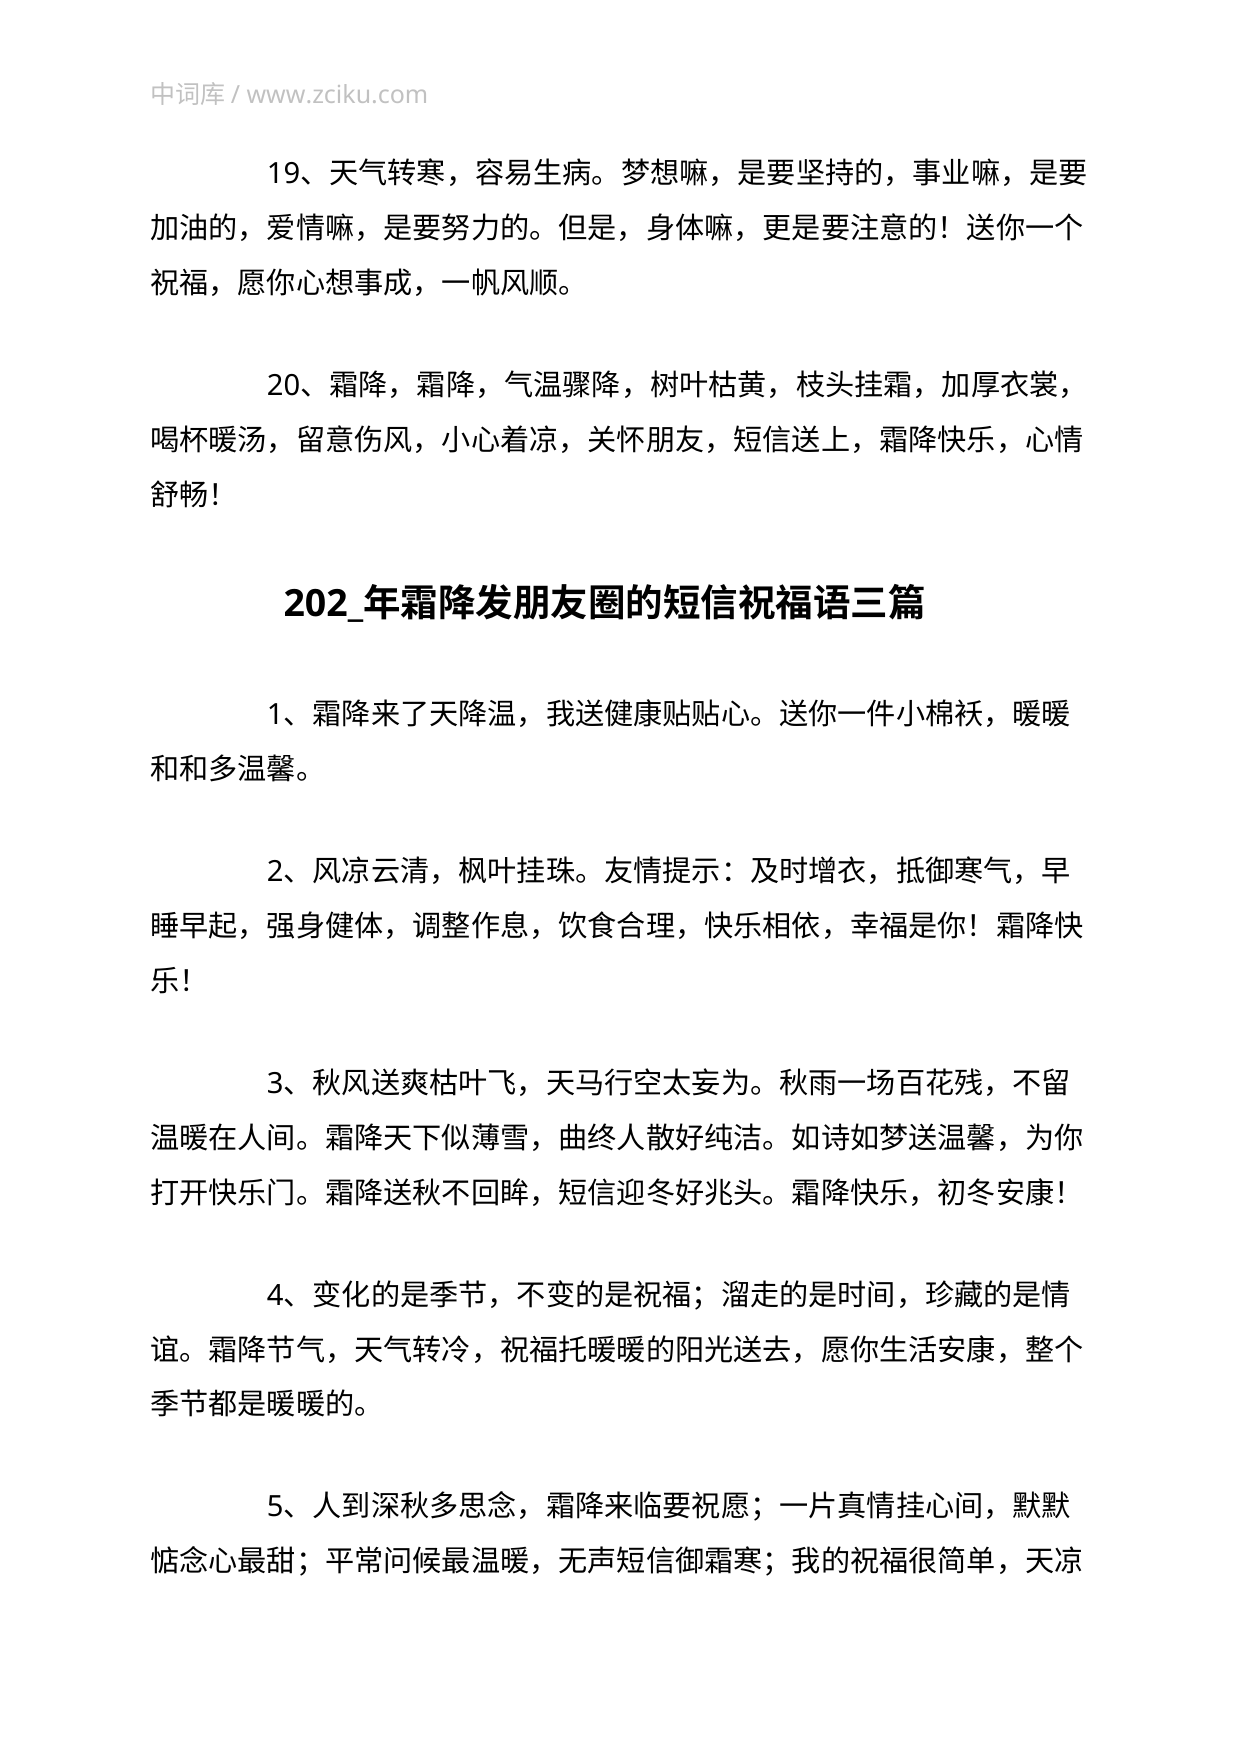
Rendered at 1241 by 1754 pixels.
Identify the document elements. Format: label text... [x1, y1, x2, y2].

text 20、霜降，霜降，气温骤降，树叶枯黄，枝头挂霜，加厚衣裳，喝杯暖汤，留意伤风，小心着凉，关怀朋友，短信送上，霜降快乐，心情舒畅！ [150, 362, 1090, 514]
text 19、天气转寒，容易生病。梦想嘛，是要坚持的，事业嘛，是要加油的，爱情嘛，是要努力的。但是，身体嘛，更是要注意的！送你一个祝福，愿你心想事成，一帆风顺。 [150, 150, 1090, 302]
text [150, 1483, 1090, 1580]
text 2、风凉云清，枫叶挂珠。友情提示：及时增衣，抵御寒气，早睡早起，强身健体，调整作息，饮食合理，快乐相依，幸福是你！霜降快乐！ [150, 848, 1090, 1000]
text 3、秋风送爽枯叶飞，天马行空太妄为。秋雨一场百花残，不留温暖在人间。霜降天下似薄雪，曲终人散好纯洁。如诗如梦送温馨，为你打开快乐门。霜降送秋不回眸，短信迎冬好兆头。霜降快乐，初冬安康！ [150, 1059, 1090, 1212]
text 4、变化的是季节，不变的是祝福；溜走的是时间，珍藏的是情谊。霜降节气，天气转冷，祝福托暖暖的阳光送去，愿你生活安康，整个季节都是暖暖的。 [150, 1271, 1090, 1423]
text 202_年霜降发朋友圈的短信祝福语三篇 [150, 573, 1090, 628]
text 1、霜降来了天降温，我送健康贴贴心。送你一件小棉袄，暖暖和和多温馨。 [150, 691, 1090, 788]
